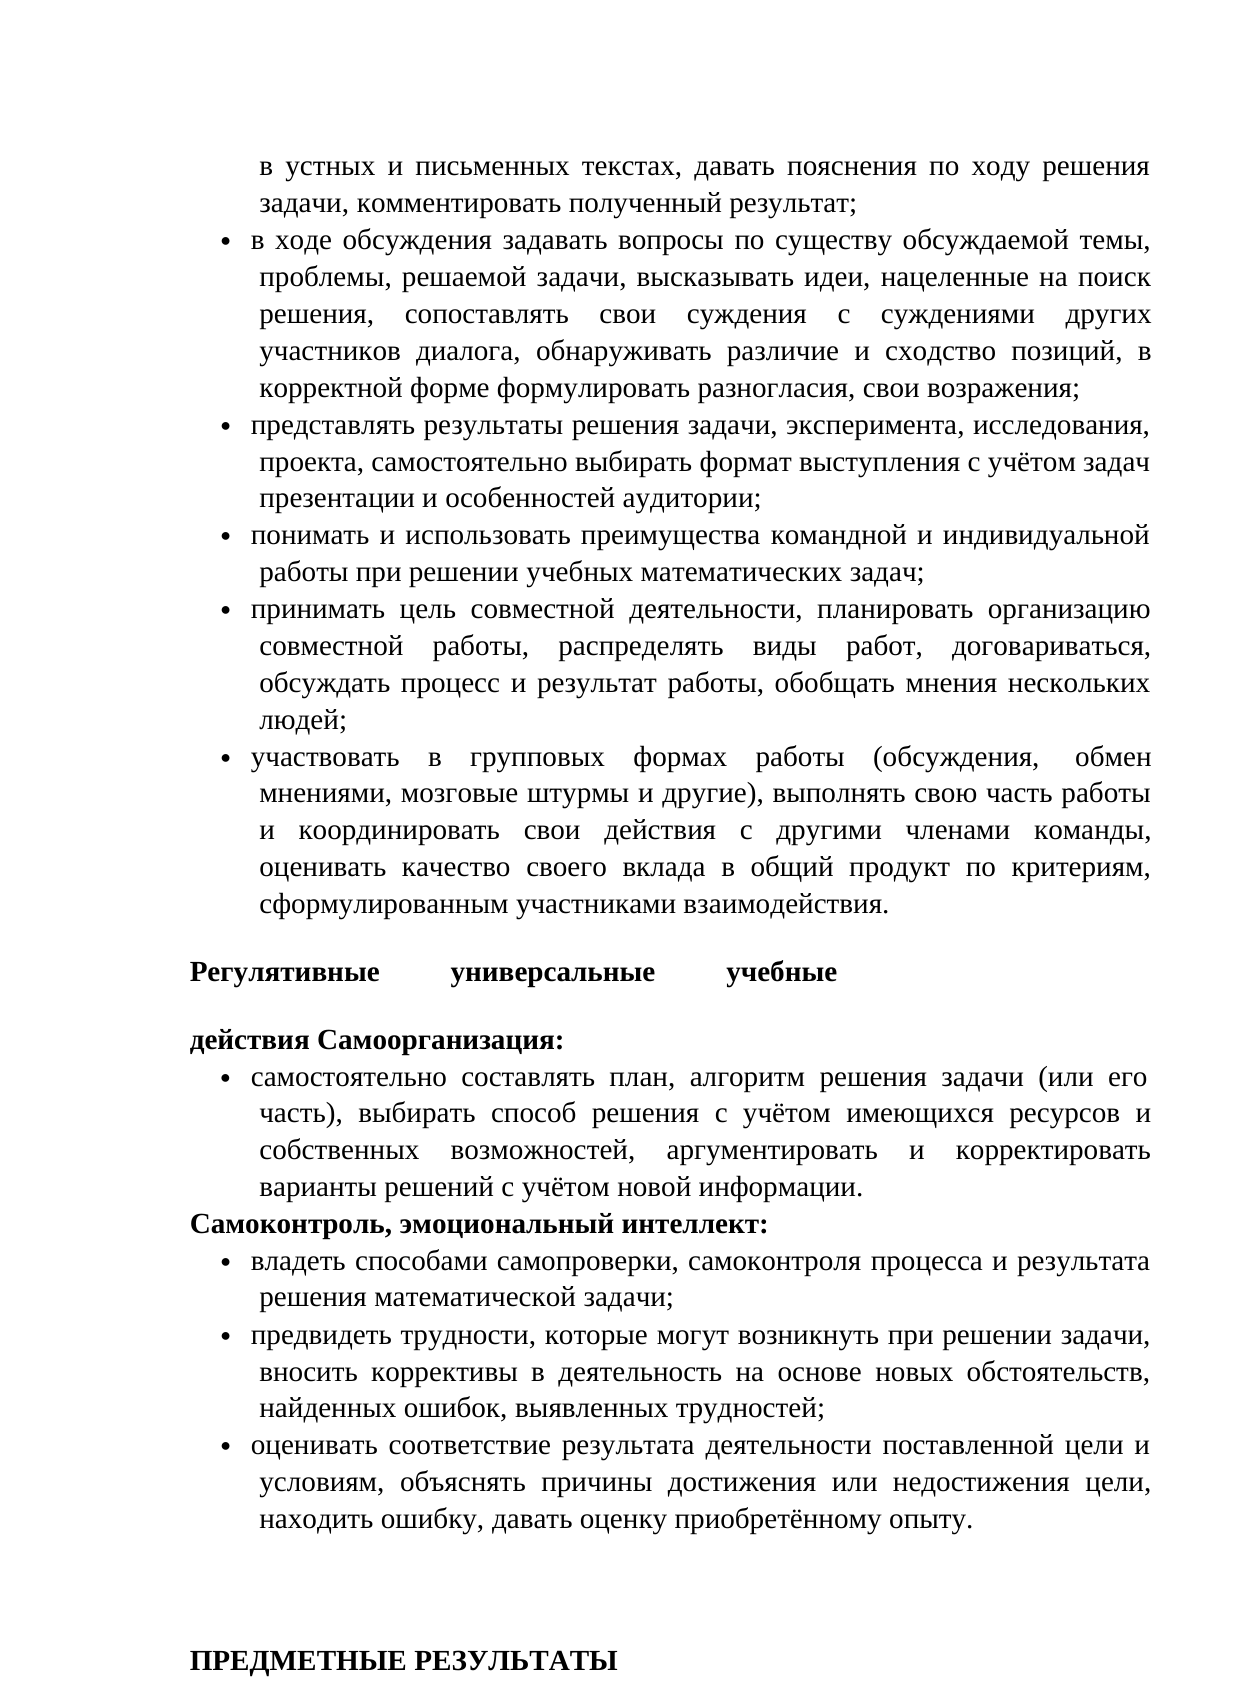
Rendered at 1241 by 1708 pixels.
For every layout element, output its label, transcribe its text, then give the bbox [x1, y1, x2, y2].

subtitle ПРЕДМЕТНЫЕ РЕЗУЛЬТАТЫ [189, 1643, 1163, 1676]
list представлять результаты решения задачи, эксперимента, исследования, проекта, самостоятельно выбирать формат выступления с учётом задач презентации и особенностей аудитории; [222, 407, 1151, 514]
list самостоятельно составлять план, алгоритм решения задачи (или его [221, 1063, 1163, 1092]
list владеть способами самопроверки, самоконтроля процесса и результата решения математической задачи; [222, 1243, 1150, 1313]
text в устных и письменных текстах, давать пояснения по ходу решения задачи, комментировать полученный результат; [259, 148, 1150, 219]
list предвидеть трудности, которые могут возникнуть при решении задачи, вносить коррективы в деятельность на основе новых обстоятельств, найденных ошибок, выявленных трудностей; [222, 1317, 1151, 1424]
list принимать цель совместной деятельности, планировать организацию совместной работы, распределять виды работ, договариваться, обсуждать процесс и результат работы, обобщать мнения нескольких людей; [222, 591, 1151, 735]
list понимать и использовать преимущества командной и индивидуальной работы при решении учебных математических задач; [222, 517, 1151, 588]
list участвовать в групповых формах работы (обсуждения, обмен мнениями, мозговые штурмы и другие), выполнять свою часть работы и координировать свои действия с другими членами команды, оценивать качество своего вклада в общий продукт по критериям, сформулированным участниками взаимодействия. [222, 739, 1151, 920]
text часть), выбирать способ решения с учётом имеющихся ресурсов и собственных возможностей, аргументировать и корректировать варианты решений с учётом новой информации. [259, 1095, 1151, 1202]
subtitle Регулятивные универсальные учебные действия Самоорганизация: [189, 927, 837, 1063]
list оценивать соответствие результата деятельности поставленной цели и условиям, объяснять причины достижения или недостижения цели, находить ошибку, давать оценку приобретённому опыту. [222, 1427, 1151, 1535]
list в ходе обсуждения задавать вопросы по существу обсуждаемой темы, проблемы, решаемой задачи, высказывать идеи, нацеленные на поиск решения, сопоставлять свои суждения с суждениями других участников диалога, обнаруживать различие и сходство позиций, в корректной форме формулировать разногласия, свои возражения; [222, 222, 1152, 403]
subtitle Самоконтроль, эмоциональный интеллект: [189, 1207, 1163, 1240]
